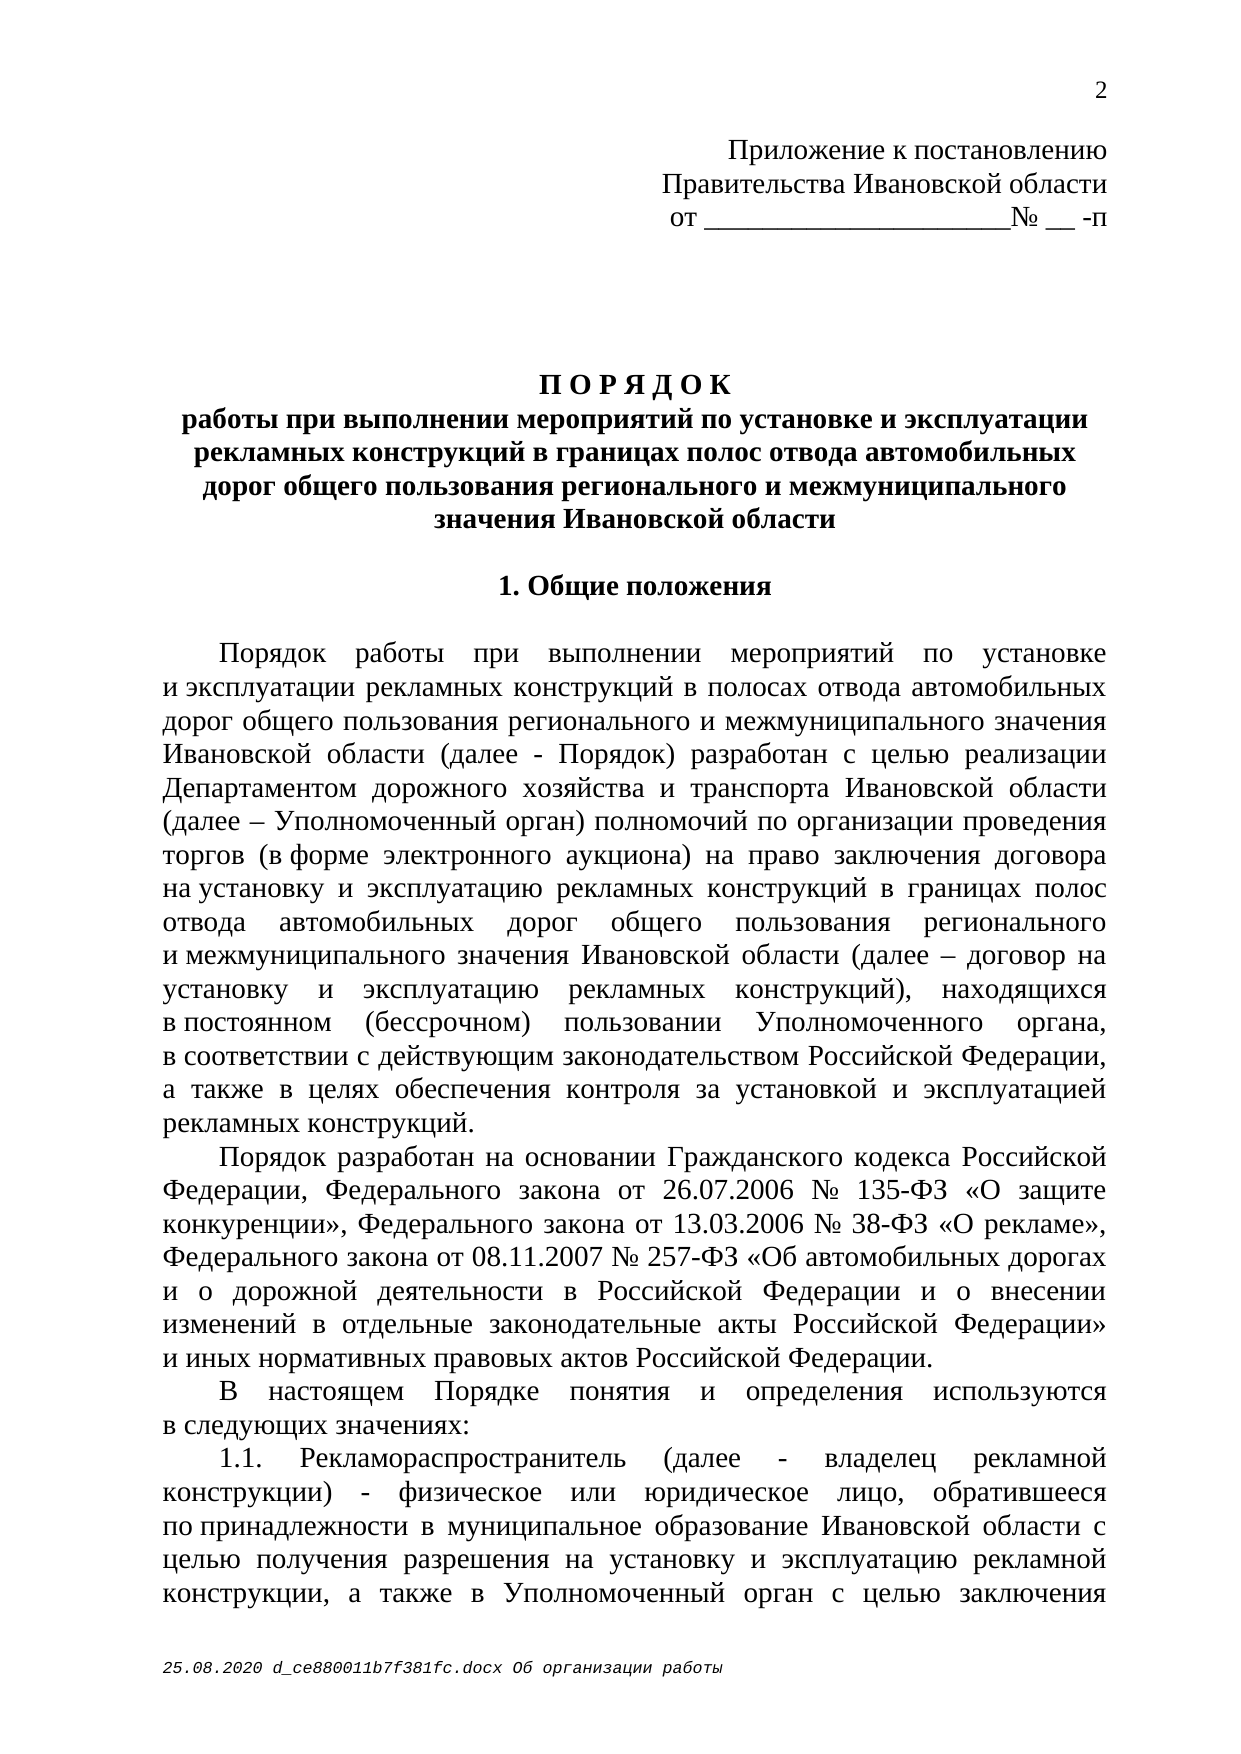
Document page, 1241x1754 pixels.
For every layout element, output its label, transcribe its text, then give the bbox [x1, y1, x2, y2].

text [162, 1441, 1107, 1608]
text В настоящем Порядке понятия и определения используются в следующих значениях: [162, 1373, 1107, 1441]
text работы при выполнении мероприятий по установке и эксплуатации рекламных конструкций в границах полос отвода автомобильных дорог общего пользования регионального и межмуниципального значения Ивановской области [162, 401, 1107, 535]
text П О Р Я Д О К [162, 367, 1107, 401]
text Приложение к постановлению Правительства Ивановской области [650, 132, 1107, 199]
text Порядок разработан на основании Гражданского кодекса Российской Федерации, Федерального закона от 26.07.2006 № 135-ФЗ «О защите конкуренции», Федерального закона от 13.03.2006 № 38-ФЗ «О рекламе», Федерального закона от 08.11.2007 № 257-ФЗ «Об автомобильных дорогах и о дорожной деятельности в Российской Федерации и о внесении изменений в отдельные законодательные акты Российской Федерации» и иных нормативных правовых актов Российской Федерации. [162, 1139, 1107, 1373]
text 1. Общие положения [162, 568, 1107, 602]
text от _____________________№ __ -п [650, 199, 1107, 233]
text Порядок работы при выполнении мероприятий по установке и эксплуатации рекламных конструкций в полосах отвода автомобильных дорог общего пользования регионального и межмуниципального значения Ивановской области (далее - Порядок) разработан с целью реализации Департаментом дорожного хозяйства и транспорта Ивановской области (далее – Уполномоченный орган) полномочий по организации проведения торгов (в форме электронного аукциона) на право заключения договора на установку и эксплуатацию рекламных конструкций в границах полос отвода автомобильных дорог общего пользования регионального и межмуниципального значения Ивановской области (далее – договор на установку и эксплуатацию рекламных конструкций), находящихся в постоянном (бессрочном) пользовании Уполномоченного органа, в соответствии с действующим законодательством Российской Федерации, а также в целях обеспечения контроля за установкой и эксплуатацией рекламных конструкций. [162, 636, 1107, 1139]
